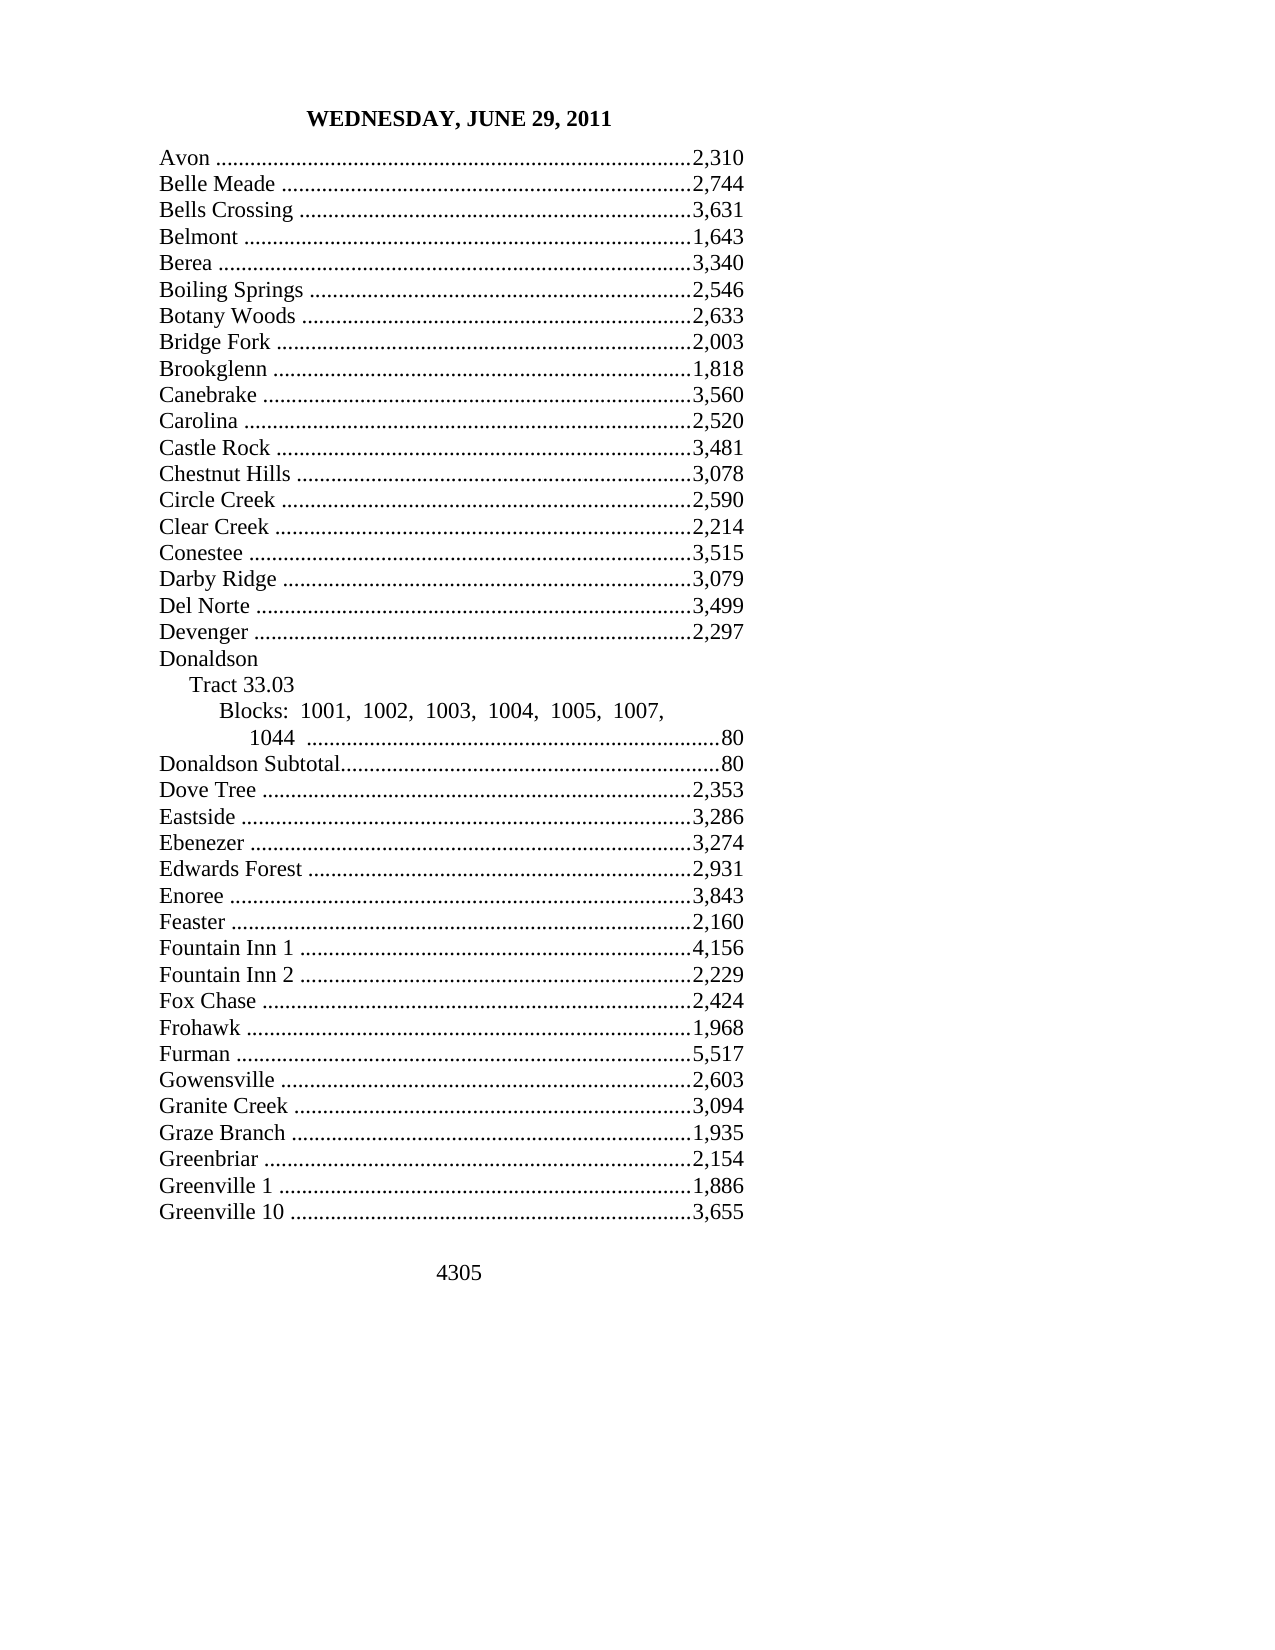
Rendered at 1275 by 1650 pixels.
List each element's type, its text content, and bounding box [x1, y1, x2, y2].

text Chestnut Hills 3,078 [159, 460, 789, 486]
text Dove Tree 2,353 [159, 776, 789, 803]
text Furman 5,517 [159, 1040, 789, 1066]
text Boiling Springs 2,546 [159, 276, 789, 302]
text Tract 33.03 [189, 671, 789, 697]
text Belmont 1,643 [159, 223, 789, 249]
text Canebrake 3,560 [159, 381, 789, 407]
text Circle Creek 2,590 [159, 486, 789, 513]
text Castle Rock 3,481 [159, 434, 789, 460]
text Feaster 2,160 [159, 908, 789, 934]
text Granite Creek 3,094 [159, 1093, 789, 1119]
text Carolina 2,520 [159, 407, 789, 434]
text Enoree 3,843 [159, 882, 789, 908]
text Donaldson Subtotal 80 [159, 750, 789, 776]
text Del Norte 3,499 [159, 592, 789, 618]
text Fox Chase 2,424 [159, 987, 789, 1013]
text Conestee 3,515 [159, 539, 789, 566]
text Greenbriar 2,154 [159, 1145, 789, 1172]
text Eastside 3,286 [159, 803, 789, 829]
text Berea 3,340 [159, 249, 789, 276]
text Fountain Inn 1 4,156 [159, 934, 789, 961]
text Botany Woods 2,633 [159, 302, 789, 328]
text Bells Crossing 3,631 [159, 197, 789, 223]
text Ebenezer 3,274 [159, 829, 789, 855]
text Donaldson [159, 644, 789, 671]
text Blocks: 1001, 1002, 1003, 1004, 1005, 1007, 1044 80 [219, 697, 664, 750]
text Brookglenn 1,818 [159, 355, 789, 381]
text Devenger 2,297 [159, 618, 789, 644]
text Greenville 10 3,655 [159, 1198, 789, 1224]
text Avon 2,310 [159, 144, 789, 170]
text Fountain Inn 2 2,229 [159, 961, 789, 987]
text Frohawk 1,968 [159, 1013, 789, 1040]
text Clear Creek 2,214 [159, 513, 789, 539]
text Graze Branch 1,935 [159, 1119, 789, 1145]
text Darby Ridge 3,079 [159, 566, 789, 592]
text Bridge Fork 2,003 [159, 328, 789, 355]
text Belle Meade 2,744 [159, 170, 789, 197]
text Edwards Forest 2,931 [159, 855, 789, 882]
text Greenville 1 1,886 [159, 1172, 789, 1198]
text Gowensville 2,603 [159, 1066, 789, 1093]
